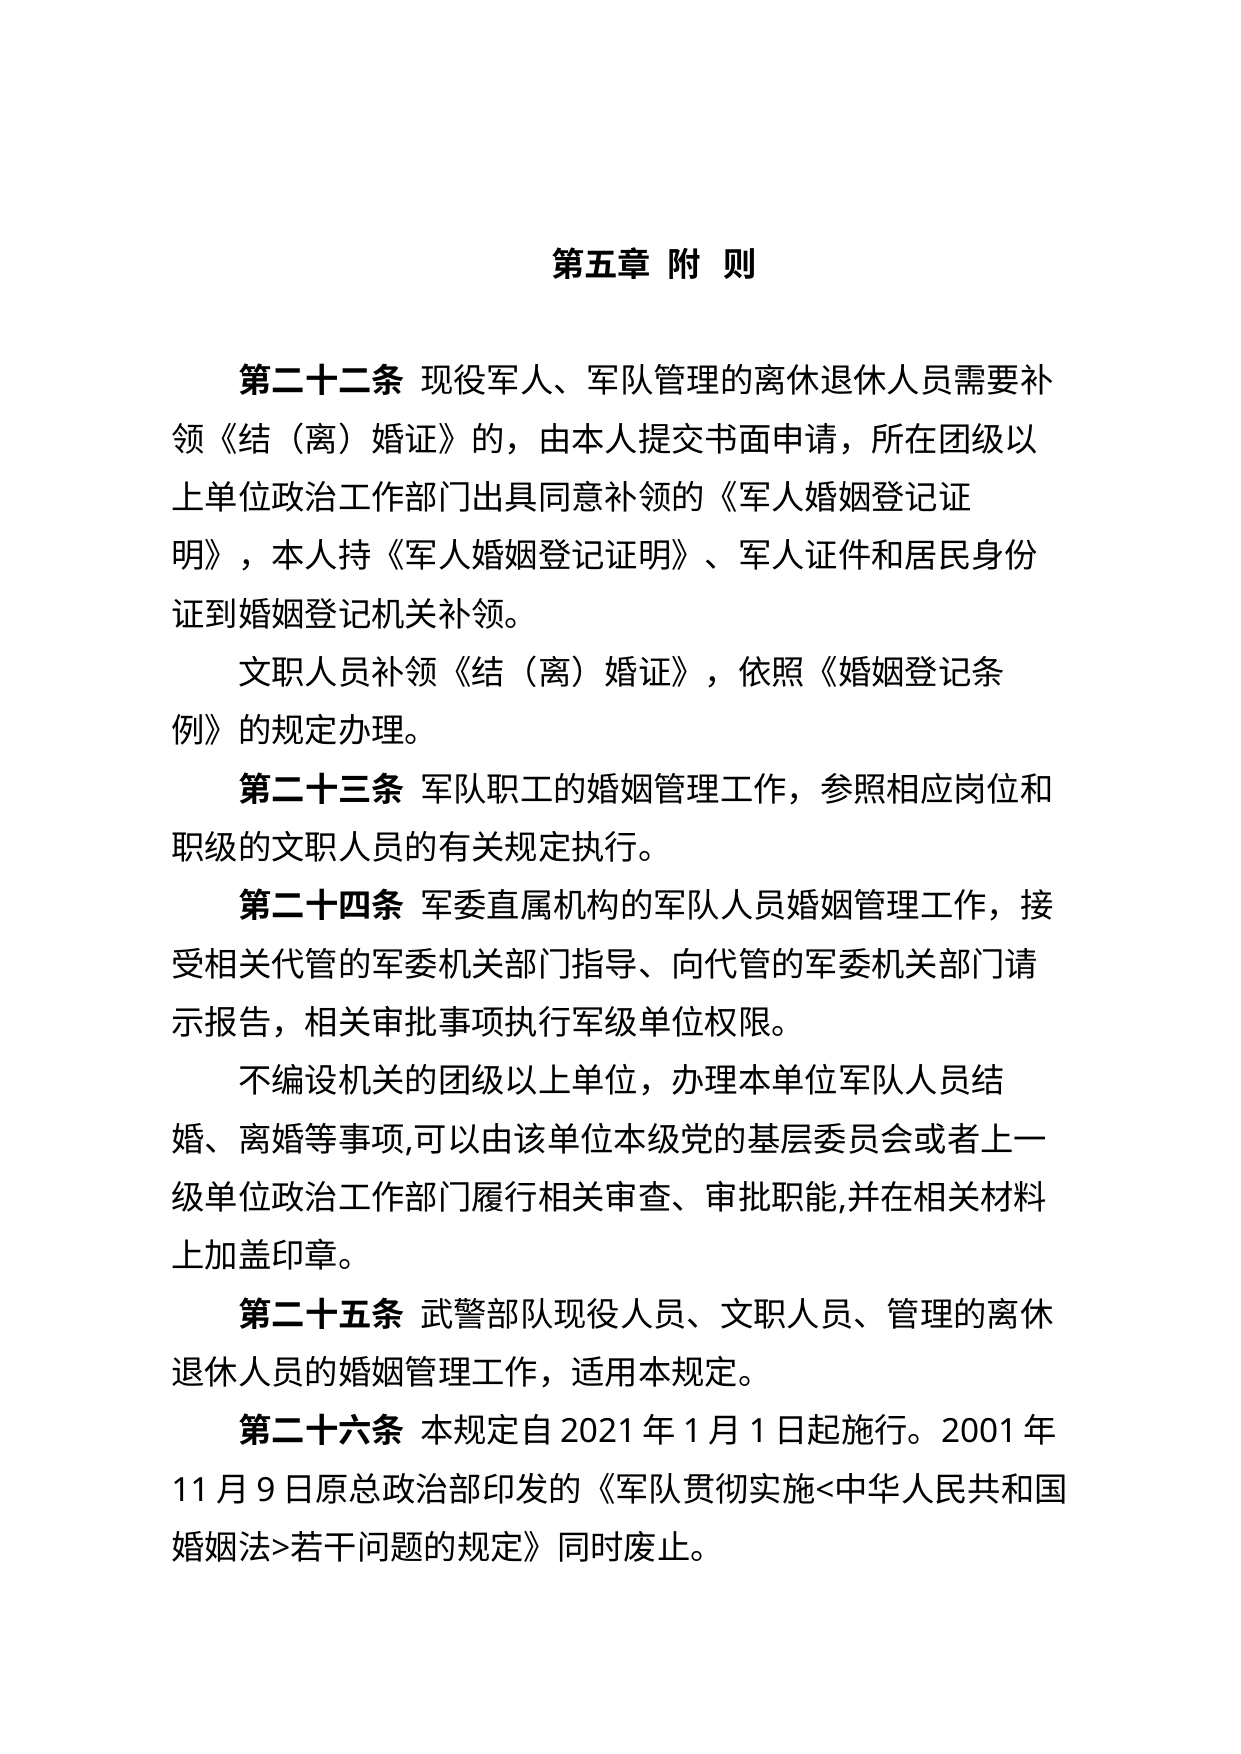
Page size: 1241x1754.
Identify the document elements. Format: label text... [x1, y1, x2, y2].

text 不编设机关的团级以上单位，办理本单位军队人员结婚、离婚等事项,可以由该单位本级党的基层委员会或者上一级单位政治工作部门履行相关审查、审批职能,并在相关材料上加盖印章。 [171, 1046, 1069, 1279]
list 附 则 [171, 229, 1069, 288]
text 第二十三条 军队职工的婚姻管理工作，参照相应岗位和职级的文职人员的有关规定执行。 [171, 754, 1069, 871]
text 第二十六条 本规定自2021年1月1日起施行。2001年11月9日原总政治部印发的《军队贯彻实施<中华人民共和国婚姻法>若干问题的规定》同时废止。 [171, 1396, 1069, 1571]
text 第二十二条 现役军人、军队管理的离休退休人员需要补领《结（离）婚证》的，由本人提交书面申请，所在团级以上单位政治工作部门出具同意补领的《军人婚姻登记证明》，本人持《军人婚姻登记证明》、军人证件和居民身份证到婚姻登记机关补领。 [171, 346, 1069, 638]
text 第二十四条 军委直属机构的军队人员婚姻管理工作，接受相关代管的军委机关部门指导、向代管的军委机关部门请示报告，相关审批事项执行军级单位权限。 [171, 871, 1069, 1046]
text 第二十五条 武警部队现役人员、文职人员、管理的离休退休人员的婚姻管理工作，适用本规定。 [171, 1279, 1069, 1396]
text 文职人员补领《结（离）婚证》，依照《婚姻登记条例》的规定办理。 [171, 638, 1069, 754]
